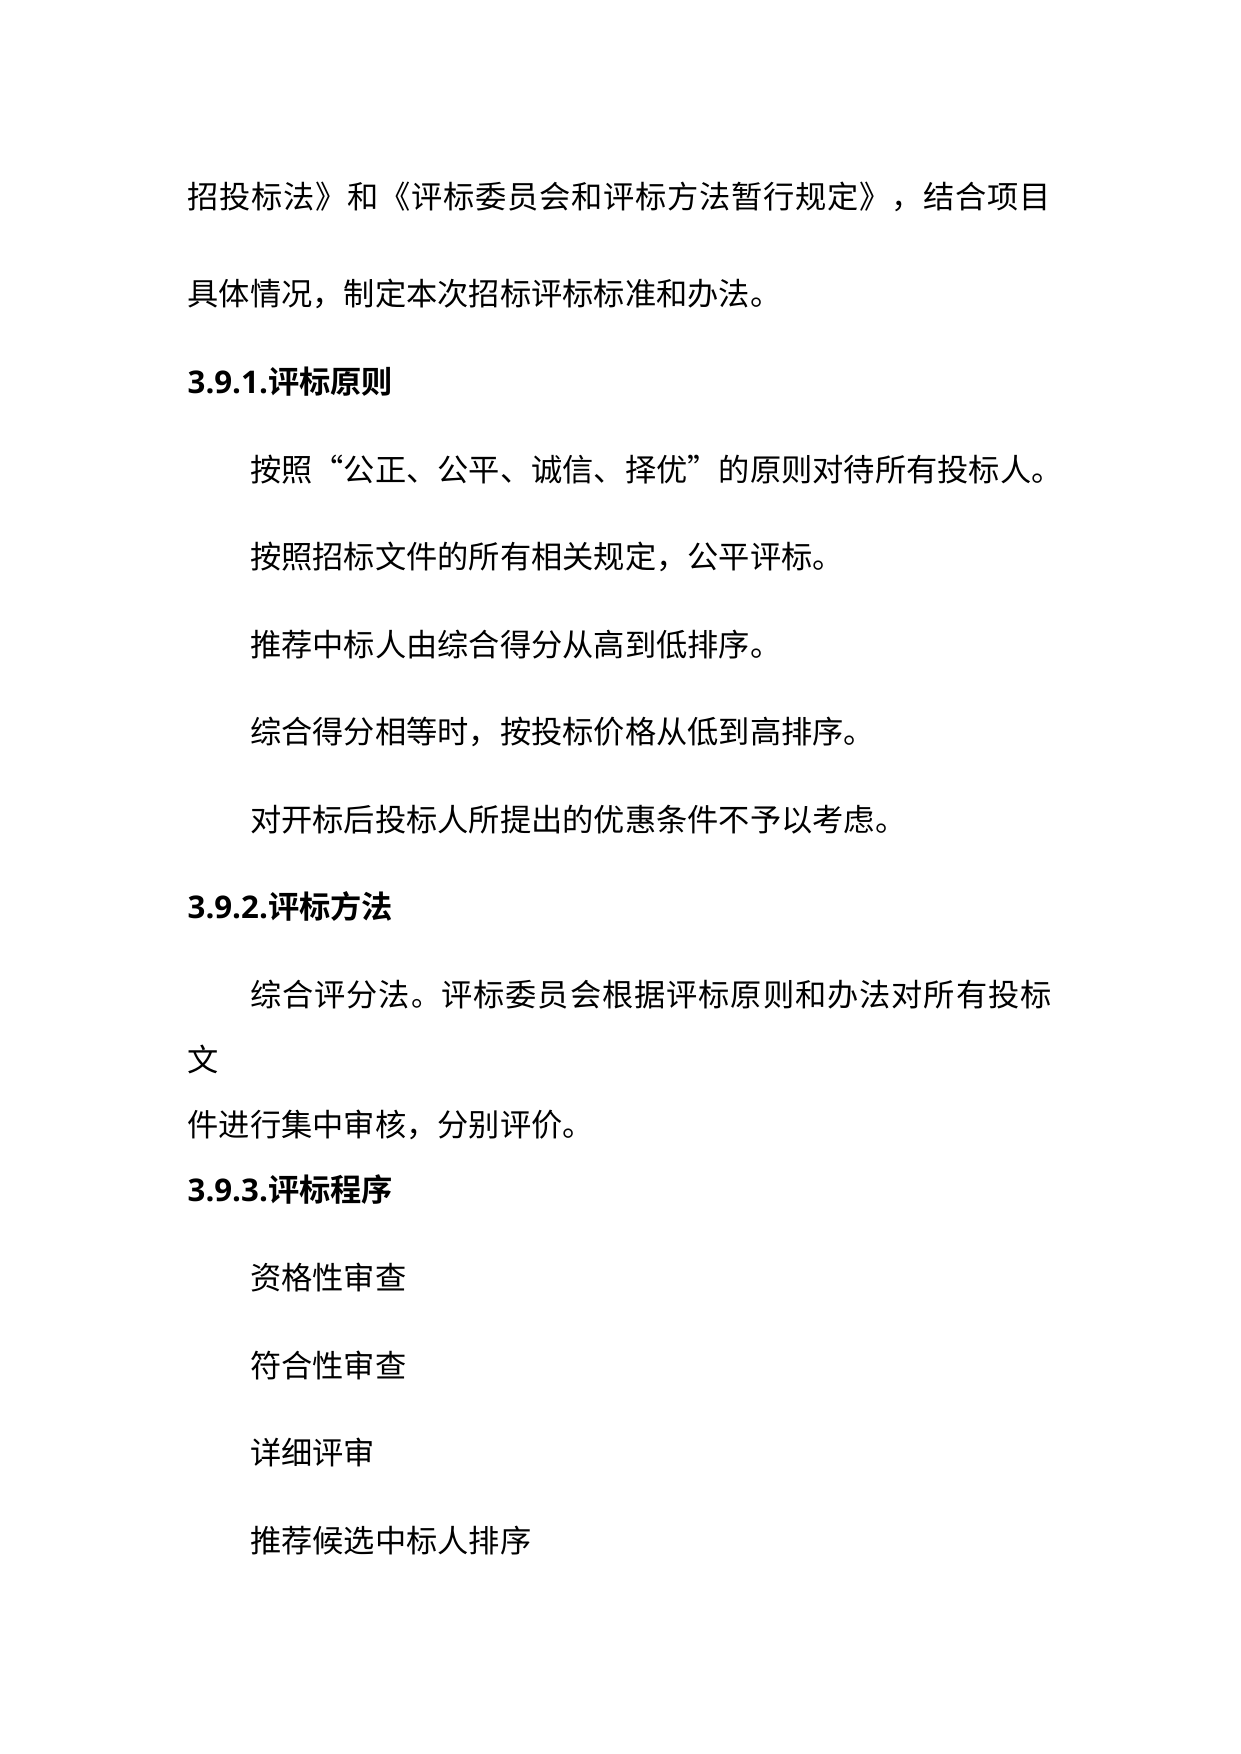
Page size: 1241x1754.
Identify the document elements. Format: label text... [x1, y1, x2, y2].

text 综合评分法。评标委员会根据评标原则和办法对所有投标文 [187, 961, 1053, 1091]
text 3.9.1.评标原则 [187, 347, 1053, 412]
text 按照招标文件的所有相关规定，公平评标。 [187, 522, 1053, 587]
text 按照“公正、公平、诚信、择优”的原则对待所有投标人。 [187, 435, 1053, 500]
text 件进行集中审核，分别评价。 [187, 1091, 1053, 1156]
text 符合性审查 [187, 1331, 1053, 1396]
text 3.9.2.评标方法 [187, 873, 1053, 938]
text 推荐候选中标人排序 [187, 1506, 1053, 1571]
text 推荐中标人由综合得分从高到低排序。 [187, 610, 1053, 675]
text 3.9.3.评标程序 [187, 1156, 1053, 1221]
text 详细评审 [187, 1418, 1053, 1483]
text 对开标后投标人所提出的优惠条件不予以考虑。 [187, 785, 1053, 850]
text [187, 162, 1053, 324]
text 综合得分相等时，按投标价格从低到高排序。 [187, 698, 1053, 763]
text 资格性审查 [187, 1243, 1053, 1308]
